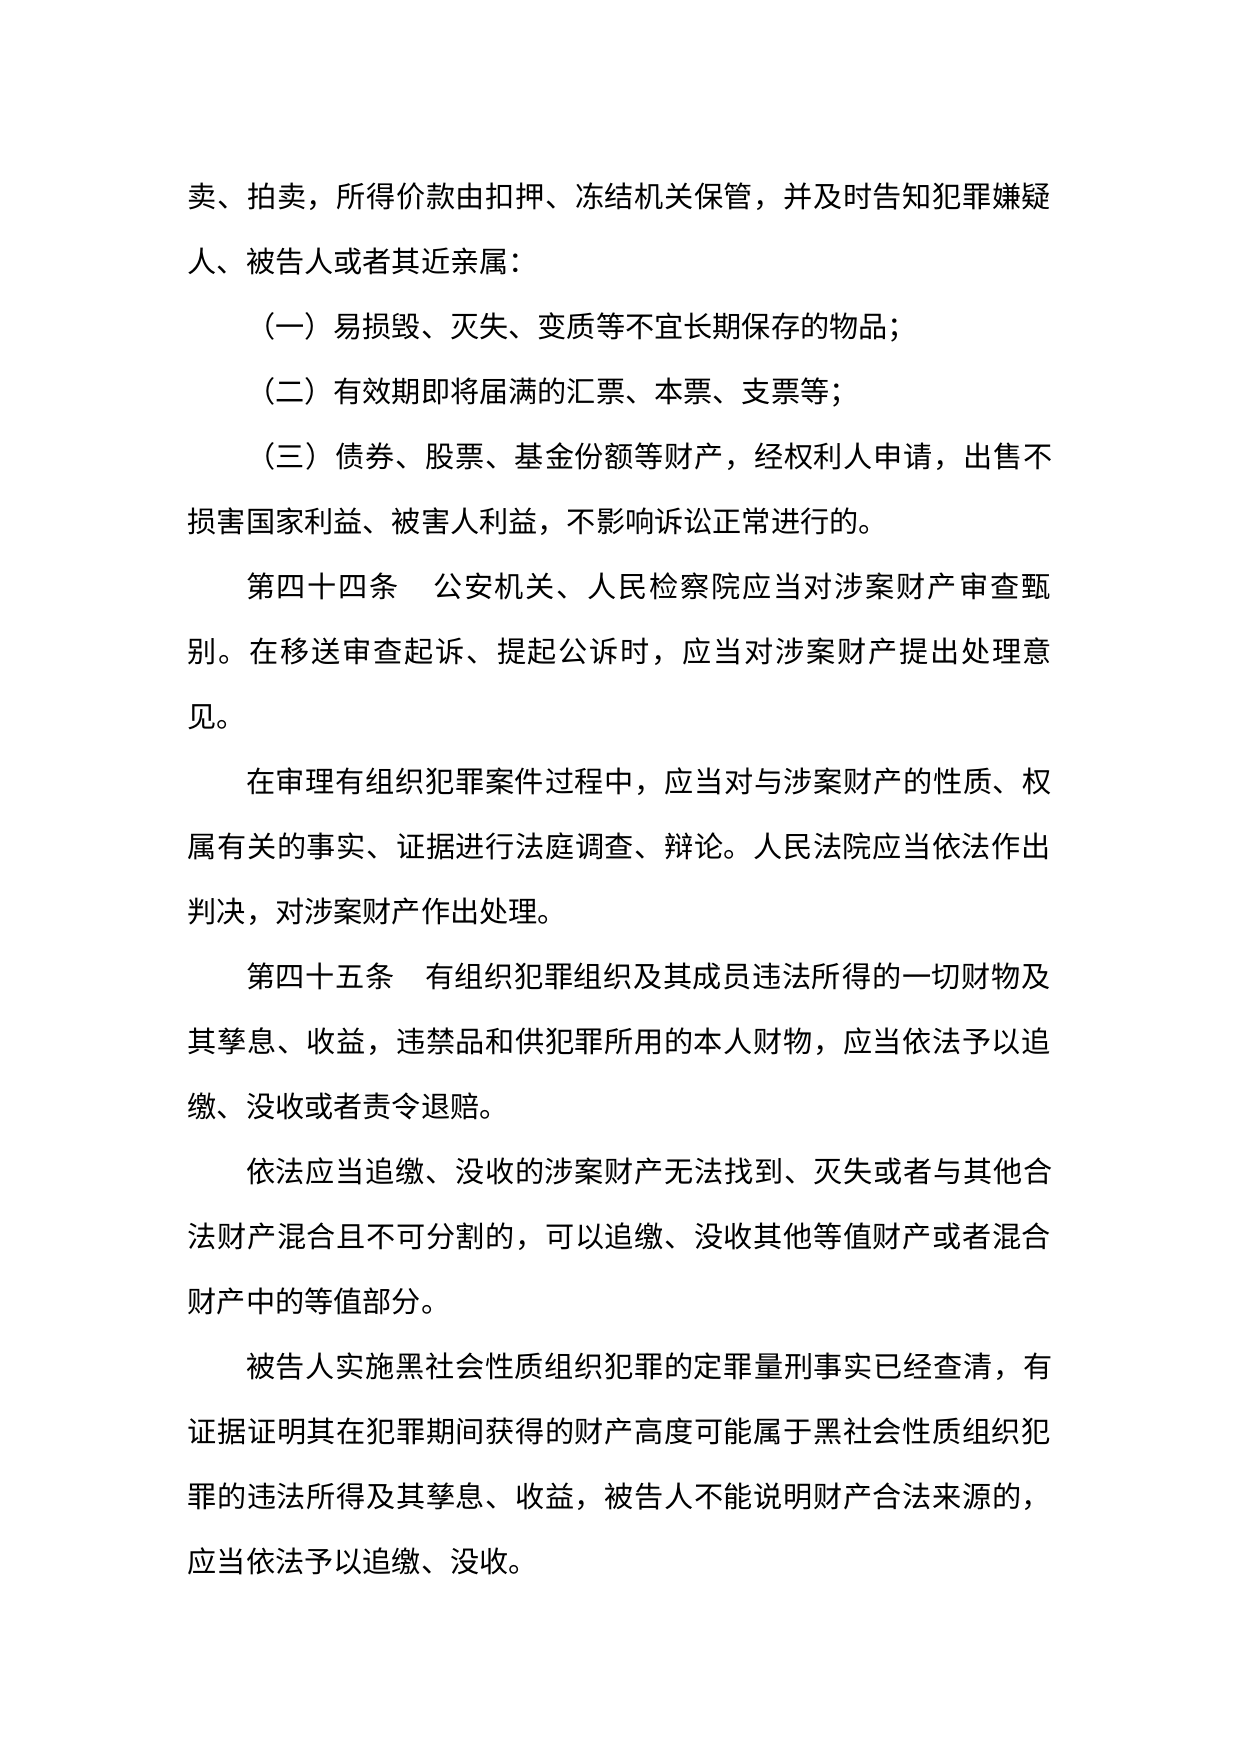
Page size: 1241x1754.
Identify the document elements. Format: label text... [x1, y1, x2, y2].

text 被告人实施黑社会性质组织犯罪的定罪量刑事实已经查清，有证据证明其在犯罪期间获得的财产高度可能属于黑社会性质组织犯罪的违法所得及其孳息、收益，被告人不能说明财产合法来源的，应当依法予以追缴、没收。 [187, 1332, 1053, 1592]
text 依法应当追缴、没收的涉案财产无法找到、灭失或者与其他合法财产混合且不可分割的，可以追缴、没收其他等值财产或者混合财产中的等值部分。 [187, 1137, 1053, 1332]
text 第四十五条 有组织犯罪组织及其成员违法所得的一切财物及其孳息、收益，违禁品和供犯罪所用的本人财物，应当依法予以追缴、没收或者责令退赔。 [187, 942, 1053, 1137]
text （一）易损毁、灭失、变质等不宜长期保存的物品； [187, 292, 1053, 357]
text 在审理有组织犯罪案件过程中，应当对与涉案财产的性质、权属有关的事实、证据进行法庭调查、辩论。人民法院应当依法作出判决，对涉案财产作出处理。 [187, 747, 1053, 942]
text （二）有效期即将届满的汇票、本票、支票等； [187, 357, 1053, 422]
text （三）债券、股票、基金份额等财产，经权利人申请，出售不损害国家利益、被害人利益，不影响诉讼正常进行的。 [187, 422, 1053, 552]
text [187, 162, 1053, 292]
text 第四十四条 公安机关、人民检察院应当对涉案财产审查甄别。在移送审查起诉、提起公诉时，应当对涉案财产提出处理意见。 [187, 552, 1053, 747]
